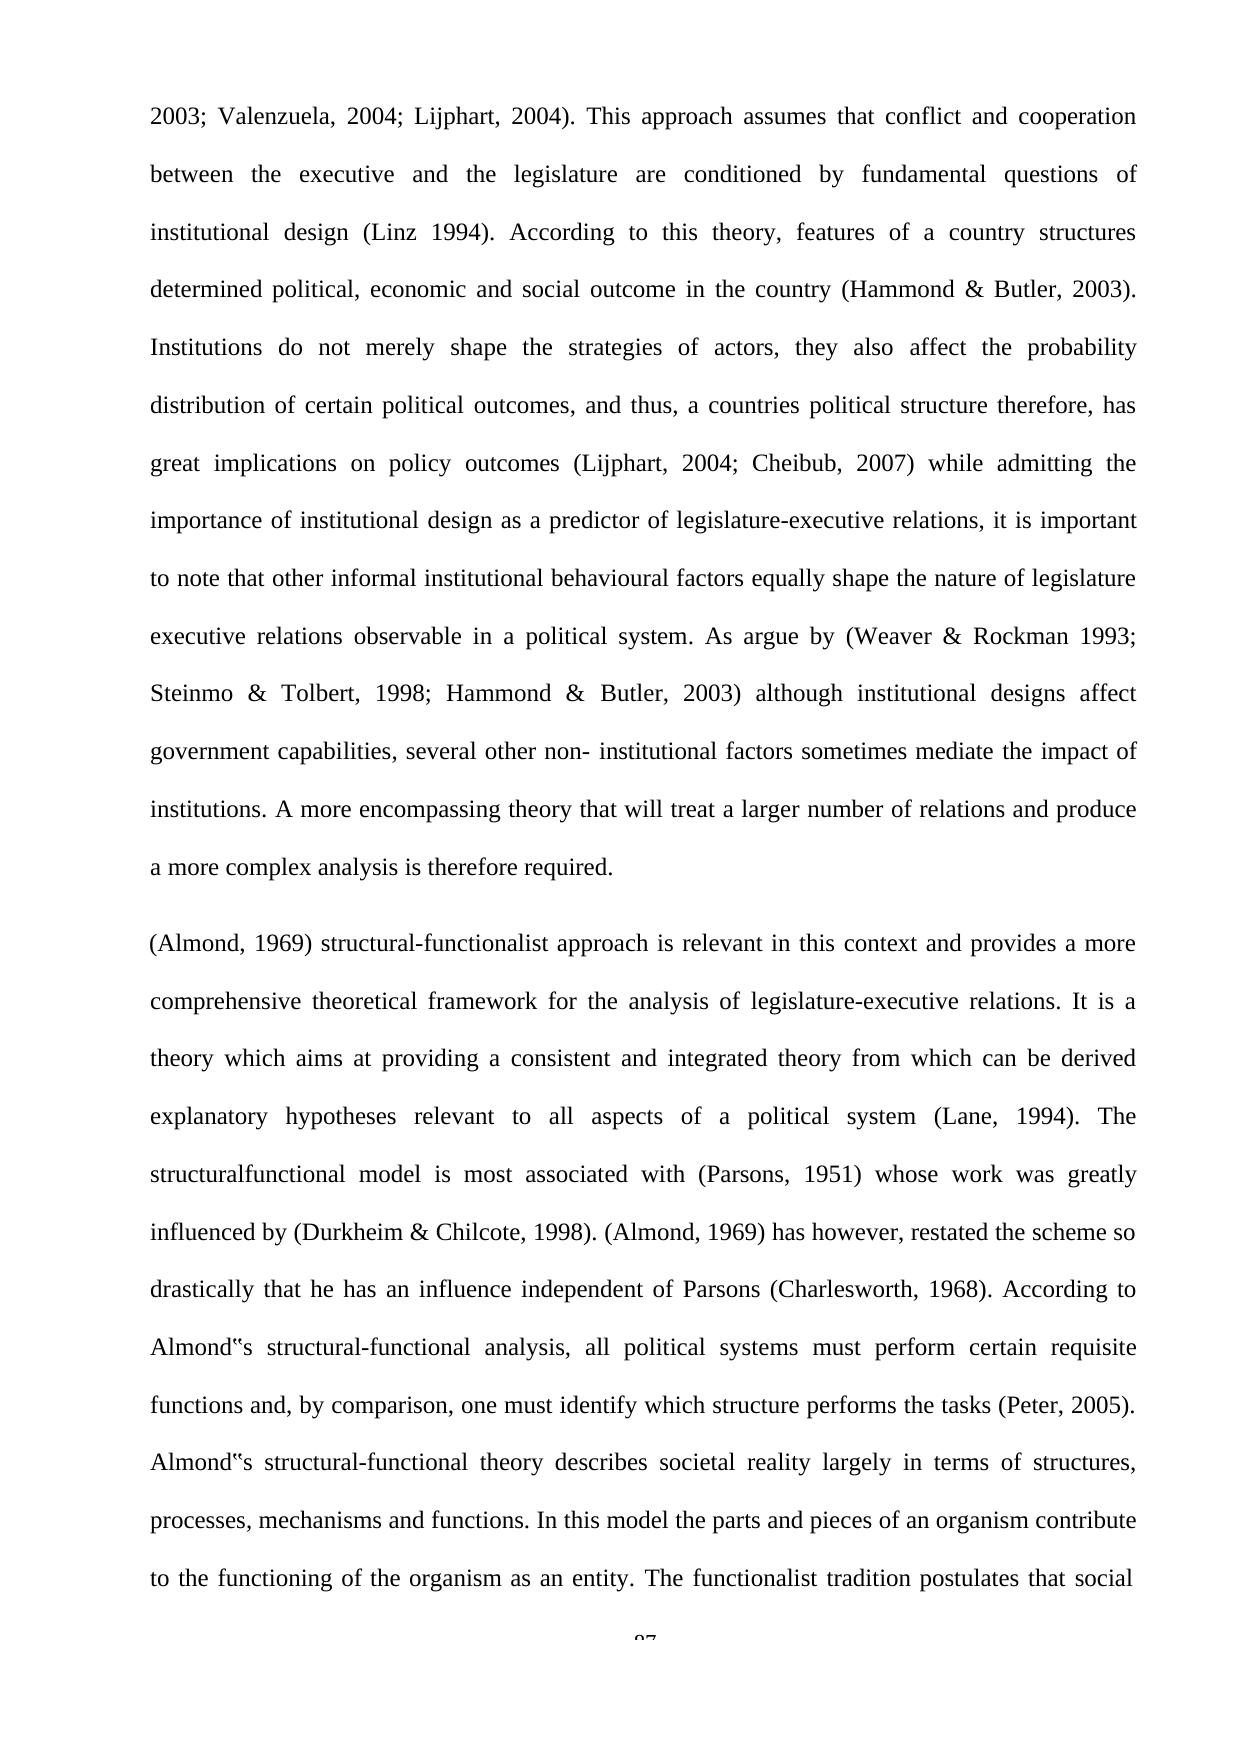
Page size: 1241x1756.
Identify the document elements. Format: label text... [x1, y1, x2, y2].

text 2003; Valenzuela, 2004; Lijphart, 2004). This approach assumes that conflict and cooperation between the executive and the legislature are conditioned by fundamental questions of institutional design (Linz 1994). According to this theory, features of a country structures determined political, economic and social outcome in the country (Hammond & Butler, 2003). Institutions do not merely shape the strategies of actors, they also affect the probability distribution of certain political outcomes, and thus, a countries political structure therefore, has great implications on policy outcomes (Lijphart, 2004; Cheibub, 2007) while admitting the importance of institutional design as a predictor of legislature-executive relations, it is important to note that other informal institutional behavioural factors equally shape the nature of legislature executive relations observable in a political system. As argue by (Weaver & Rockman 1993; Steinmo & Tolbert, 1998; Hammond & Butler, 2003) although institutional designs affect government capabilities, several other non- institutional factors sometimes mediate the impact of institutions. A more encompassing theory that will treat a larger number of relations and produce a more complex analysis is therefore required. [150, 101, 1137, 880]
text (Almond, 1969) structural-functionalist approach is relevant in this context and provides a more comprehensive theoretical framework for the analysis of legislature-executive relations. It is a theory which aims at providing a consistent and integrated theory from which can be derived explanatory hypotheses relevant to all aspects of a political system (Lane, 1994). The structuralfunctional model is most associated with (Parsons, 1951) whose work was greatly influenced by (Durkheim & Chilcote, 1998). (Almond, 1969) has however, restated the scheme so drastically that he has an influence independent of Parsons (Charlesworth, 1968). According to Almond‟s structural-functional analysis, all political systems must perform certain requisite functions and, by comparison, one must identify which structure performs the tasks (Peter, 2005). Almond‟s structural-functional theory describes societal reality largely in terms of structures, processes, mechanisms and functions. In this model the parts and pieces of an organism contribute to the functioning of the organism as an entity. The functionalist tradition postulates that social [149, 928, 1137, 1592]
